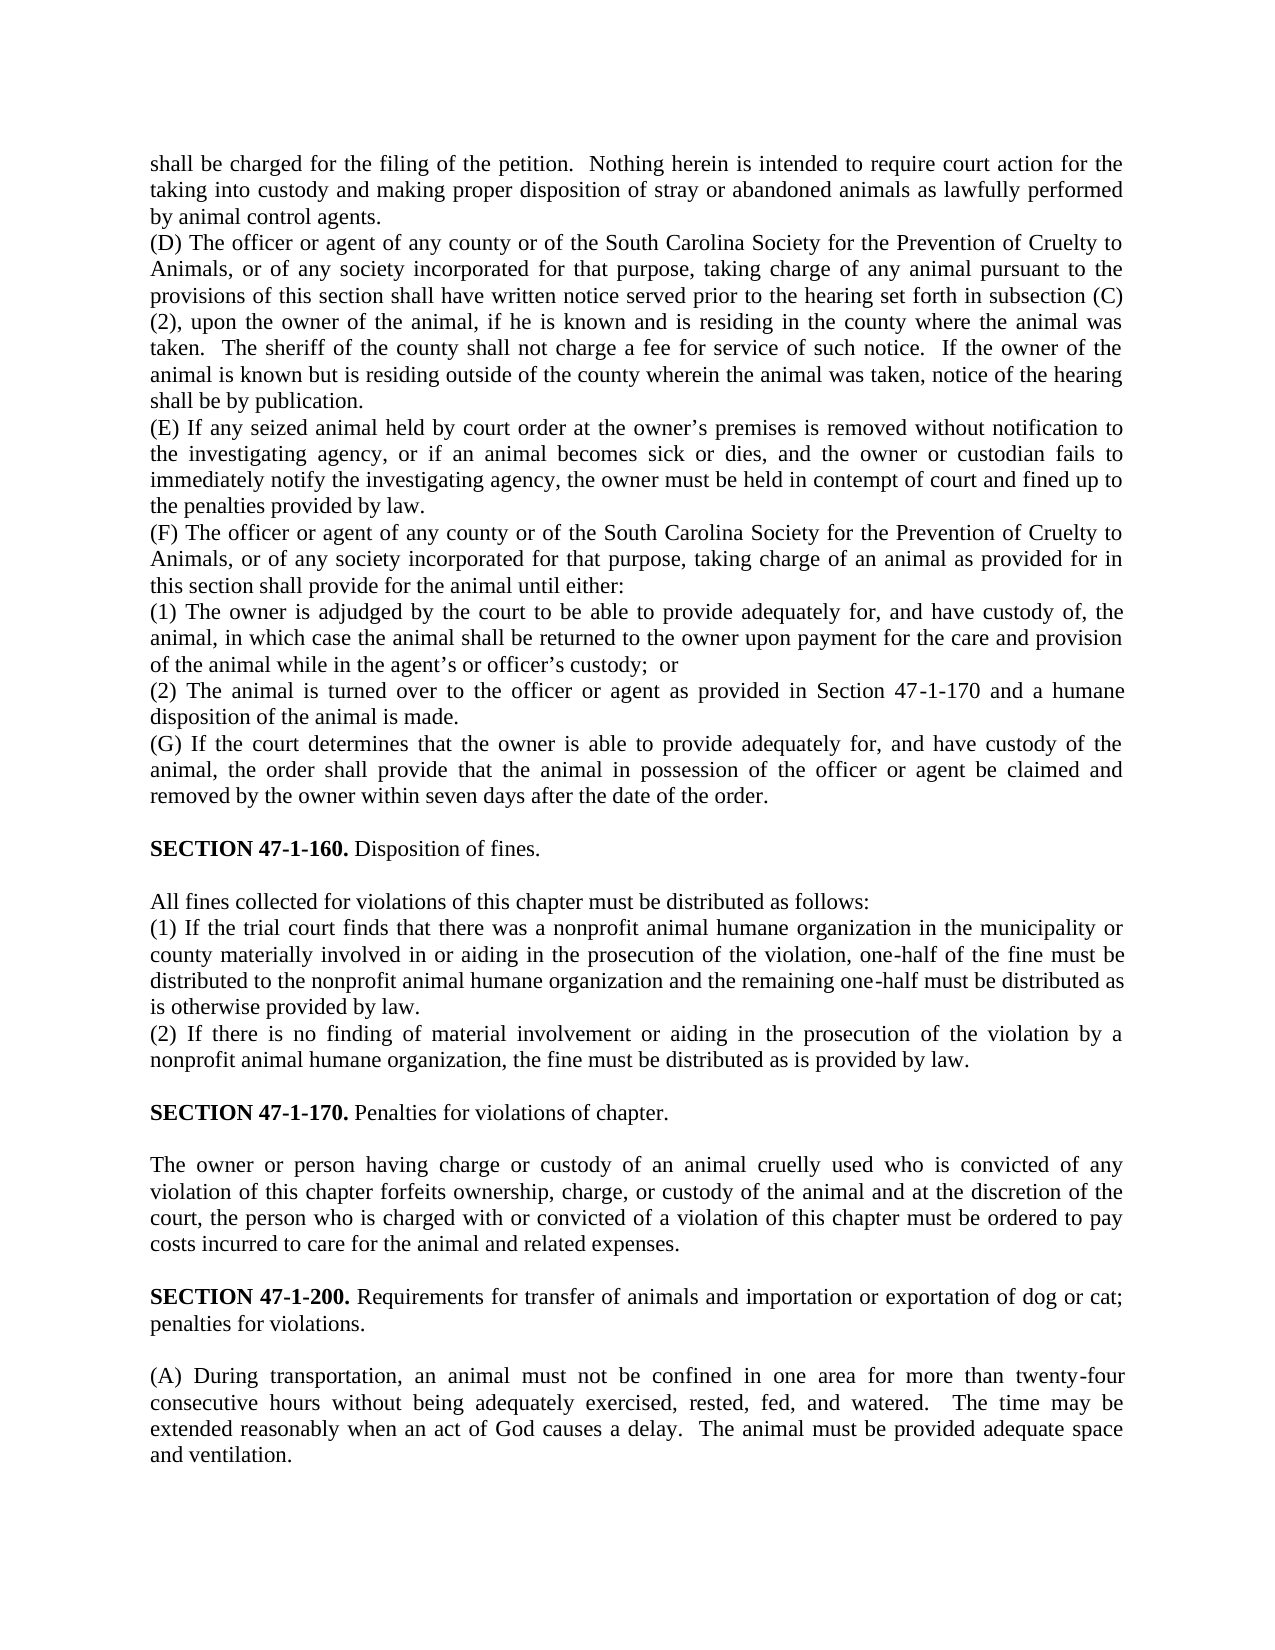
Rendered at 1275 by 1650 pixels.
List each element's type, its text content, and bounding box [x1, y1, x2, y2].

text SECTION 47-1-200. Requirements for transfer of animals and importation or exportation of dog or cat; penalties for violations. [150, 1283, 1125, 1336]
text All fines collected for violations of this chapter must be distributed as follows: [150, 888, 1125, 914]
text (E) If any seized animal held by court order at the owner’s premises is removed without notification to the investigating agency, or if an animal becomes sick or dies, and the owner or custodian fails to immediately notify the investigating agency, the owner must be held in contempt of court and fined up to the penalties provided by law. [150, 413, 1125, 519]
text SECTION 47-1-170. Penalties for violations of chapter. [150, 1099, 1125, 1125]
text (D) The officer or agent of any county or of the South Carolina Society for the Prevention of Cruelty to Animals, or of any society incorporated for that purpose, taking charge of any animal pursuant to the provisions of this section shall have written notice served prior to the hearing set forth in subsection (C)(2), upon the owner of the animal, if he is known and is residing in the county where the animal was taken. The sheriff of the county shall not charge a fee for service of such notice. If the owner of the animal is known but is residing outside of the county wherein the animal was taken, notice of the hearing shall be by publication. [150, 229, 1125, 413]
text (1) The owner is adjudged by the court to be able to provide adequately for, and have custody of, the animal, in which case the animal shall be returned to the owner upon payment for the care and provision of the animal while in the agent’s or officer’s custody; or [150, 598, 1125, 677]
text (G) If the court determines that the owner is able to provide adequately for, and have custody of the animal, the order shall provide that the animal in possession of the officer or agent be claimed and removed by the owner within seven days after the date of the order. [150, 730, 1125, 809]
text (A) During transportation, an animal must not be confined in one area for more than twenty-four consecutive hours without being adequately exercised, rested, fed, and watered. The time may be extended reasonably when an act of God causes a delay. The animal must be provided adequate space and ventilation. [150, 1362, 1125, 1468]
text SECTION 47-1-160. Disposition of fines. [150, 835, 1125, 862]
text (F) The officer or agent of any county or of the South Carolina Society for the Prevention of Cruelty to Animals, or of any society incorporated for that purpose, taking charge of an animal as provided for in this section shall provide for the animal until either: [150, 519, 1125, 598]
text (2) If there is no finding of material involvement or aiding in the prosecution of the violation by a nonprofit animal humane organization, the fine must be distributed as is provided by law. [150, 1020, 1125, 1072]
text (2) The animal is turned over to the officer or agent as provided in Section 47-1-170 and a humane disposition of the animal is made. [150, 677, 1125, 730]
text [150, 150, 1125, 229]
text The owner or person having charge or custody of an animal cruelly used who is convicted of any violation of this chapter forfeits ownership, charge, or custody of the animal and at the discretion of the court, the person who is charged with or convicted of a violation of this chapter must be ordered to pay costs incurred to care for the animal and related expenses. [150, 1151, 1125, 1257]
text (1) If the trial court finds that there was a nonprofit animal humane organization in the municipality or county materially involved in or aiding in the prosecution of the violation, one-half of the fine must be distributed to the nonprofit animal humane organization and the remaining one-half must be distributed as is otherwise provided by law. [150, 914, 1125, 1020]
